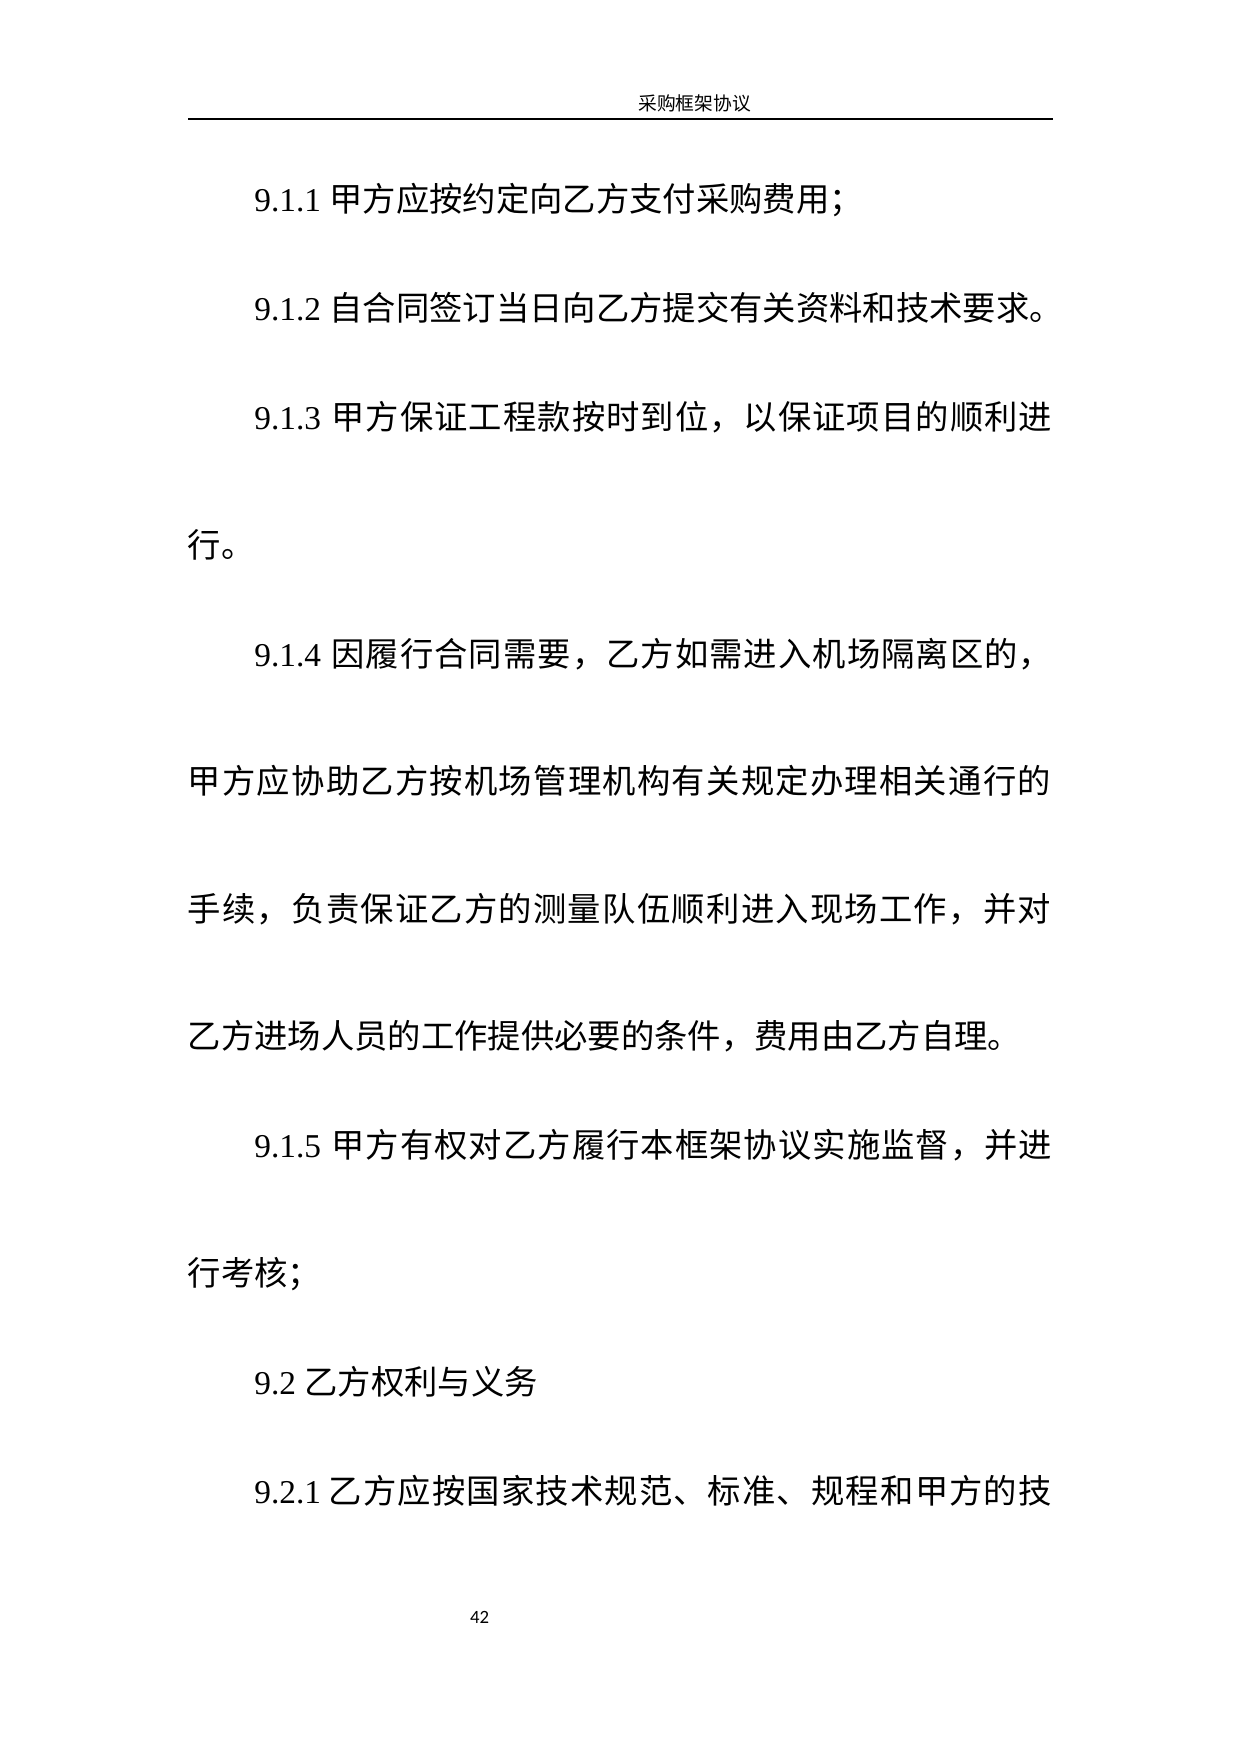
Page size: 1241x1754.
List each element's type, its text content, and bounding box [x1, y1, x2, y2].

text 9.1.1 甲方应按约定向乙方支付采购费用； [187, 154, 1053, 239]
text 9.1.4 因履行合同需要，乙方如需进入机场隔离区的，甲方应协助乙方按机场管理机构有关规定办理相关通行的手续，负责保证乙方的测量队伍顺利进入现场工作，并对乙方进场人员的工作提供必要的条件，费用由乙方自理。 [187, 609, 1053, 1077]
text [187, 1446, 1053, 1531]
text 9.1.2 自合同签订当日向乙方提交有关资料和技术要求。 [187, 263, 1053, 348]
text 9.2 乙方权利与义务 [187, 1337, 1053, 1422]
text 9.1.5 甲方有权对乙方履行本框架协议实施监督，并进行考核； [187, 1101, 1053, 1313]
text 9.1.3 甲方保证工程款按时到位，以保证项目的顺利进行。 [187, 373, 1053, 585]
